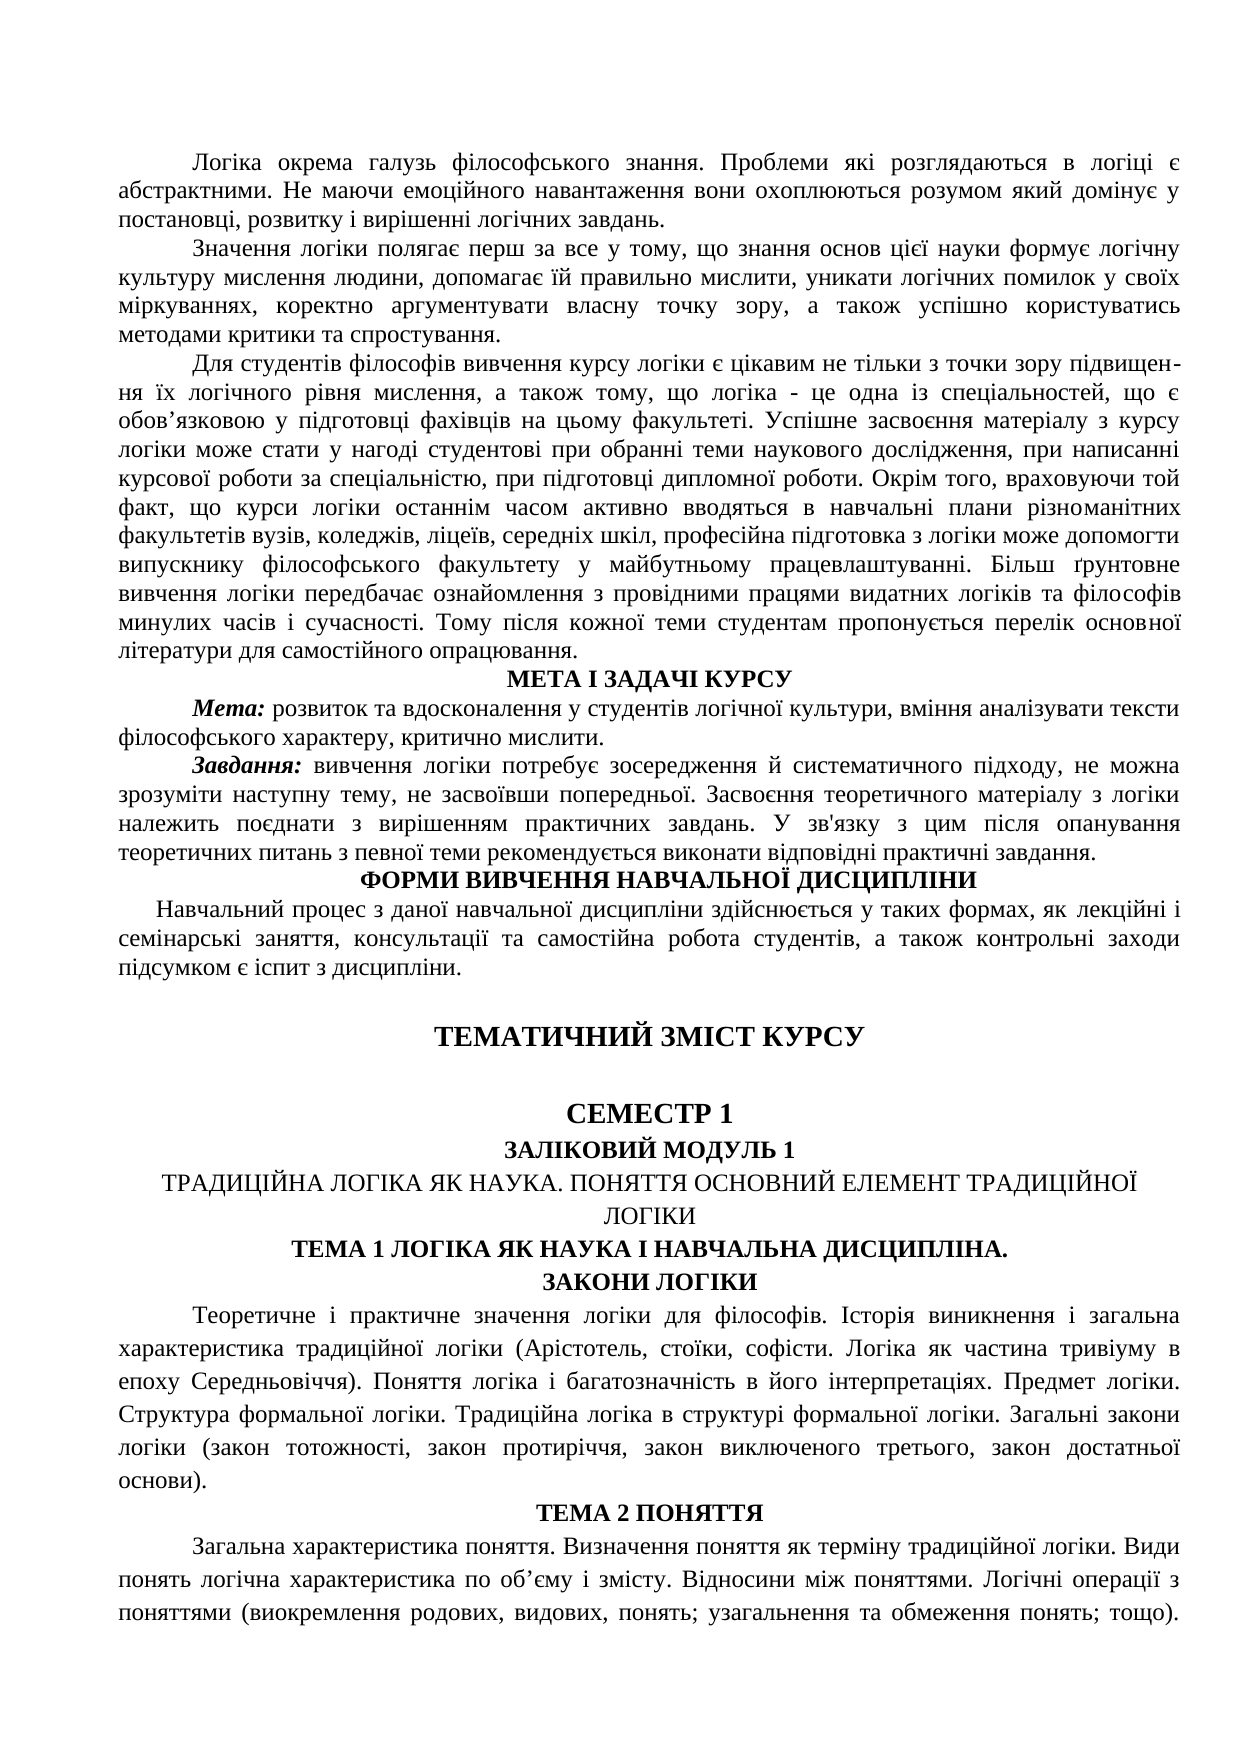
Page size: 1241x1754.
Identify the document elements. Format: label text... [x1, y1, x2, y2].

text ФОРМИ ВИВЧЕННЯ НАВЧАЛЬНОЇ ДИСЦИПЛІНИ [118, 866, 1181, 894]
text ЗАКОНИ ЛОГІКИ [118, 1267, 1181, 1296]
text ТЕМА 1 ЛОГІКА ЯК НАУКА І НАВЧАЛЬНА ДИСЦИПЛІНА. [118, 1234, 1181, 1263]
text Значення логіки полягає перш за все у тому, що знання основ цієї науки формує логічну культуру мислення людини, допомагає їй правильно мислити, уникати логічних помилок у своїх міркуваннях, коректно аргументувати власну точку зору, а також успішно користуватись методами критики та спростування. [118, 233, 1181, 348]
text Для студентів філософів вивчення курсу логіки є цікавим не тільки з точки зору підвищення їх логічного рівня мислення, а також тому, що логіка - це одна із спеціальностей, що є обов’язковою у підготовці фахівців на цьому факультеті. Успішне засвоєння матеріалу з курсу логіки може стати у нагоді студентові при обранні теми наукового дослідження, при написанні курсової роботи за спеціальністю, при підготовці дипломної роботи. Окрім того, враховуючи той факт, що курси логіки останнім часом активно вводяться в навчальні плани різноманітних факультетів вузів, коледжів, ліцеїв, середніх шкіл, професійна підготовка з логіки може допомогти випускнику філософського факультету у майбутньому працевлаштуванні. Більш ґрунтовне вивчення логіки передбачає ознайомлення з провідними працями видатних логіків та філософів минулих часів і сучасності. Тому після кожної теми студентам пропонується перелік основної літератури для самостійного опрацювання. [118, 348, 1181, 664]
text ТЕМА 2 ПОНЯТТЯ [118, 1498, 1181, 1527]
text Логіка окрема галузь філософського знання. Проблеми які розглядаються в логіці є абстрактними. Не маючи емоційного навантаження вони охоплюються розумом який домінує у постановці, розвитку і вирішенні логічних завдань. [118, 147, 1181, 233]
text ТРАДИЦІЙНА ЛОГІКА ЯК НАУКА. ПОНЯТТЯ ОСНОВНИЙ ЕЛЕМЕНТ ТРАДИЦІЙНОЇ ЛОГІКИ [118, 1168, 1181, 1229]
text Теоретичне і практичне значення логіки для філософів. Історія виникнення і загальна характеристика традиційної логіки (Арістотель, стоїки, софісти. Логіка як частина тривіуму в епоху Середньовіччя). Поняття логіка і багатозначність в його інтерпретаціях. Предмет логіки. Структура формальної логіки. Традиційна логіка в структурі формальної логіки. Загальні закони логіки (закон тотожності, закон протиріччя, закон виключеного третього, закон достатньої основи). [118, 1300, 1181, 1494]
text Мета: розвиток та вдосконалення у студентів логічної культури, вміння аналізувати тексти філософського характеру, критично мислити. [118, 693, 1181, 751]
text Навчальний процес з даної навчальної дисципліни здійснюється у таких формах, як лекційні і семінарські заняття, консультації та самостійна робота студентів, а також контрольні заходи підсумком є іспит з дисципліни. [118, 894, 1181, 981]
text Завдання: вивчення логіки потребує зосередження й систематичного підходу, не можна зрозуміти наступну тему, не засвоївши попередньої. Засвоєння теоретичного матеріалу з логіки належить поєднати з вирішенням практичних завдань. У зв'язку з цим після опанування теоретичних питань з певної теми рекомендується виконати відповідні практичні завдання. [118, 751, 1181, 866]
text ТЕМАТИЧНИЙ ЗМІСТ КУРСУ [118, 1019, 1181, 1053]
text МЕТА І ЗАДАЧІ КУРСУ [118, 664, 1181, 693]
text ЗАЛІКОВИЙ МОДУЛЬ 1 [118, 1135, 1181, 1163]
text СЕМЕСТР 1 [118, 1096, 1181, 1130]
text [118, 1531, 1181, 1626]
